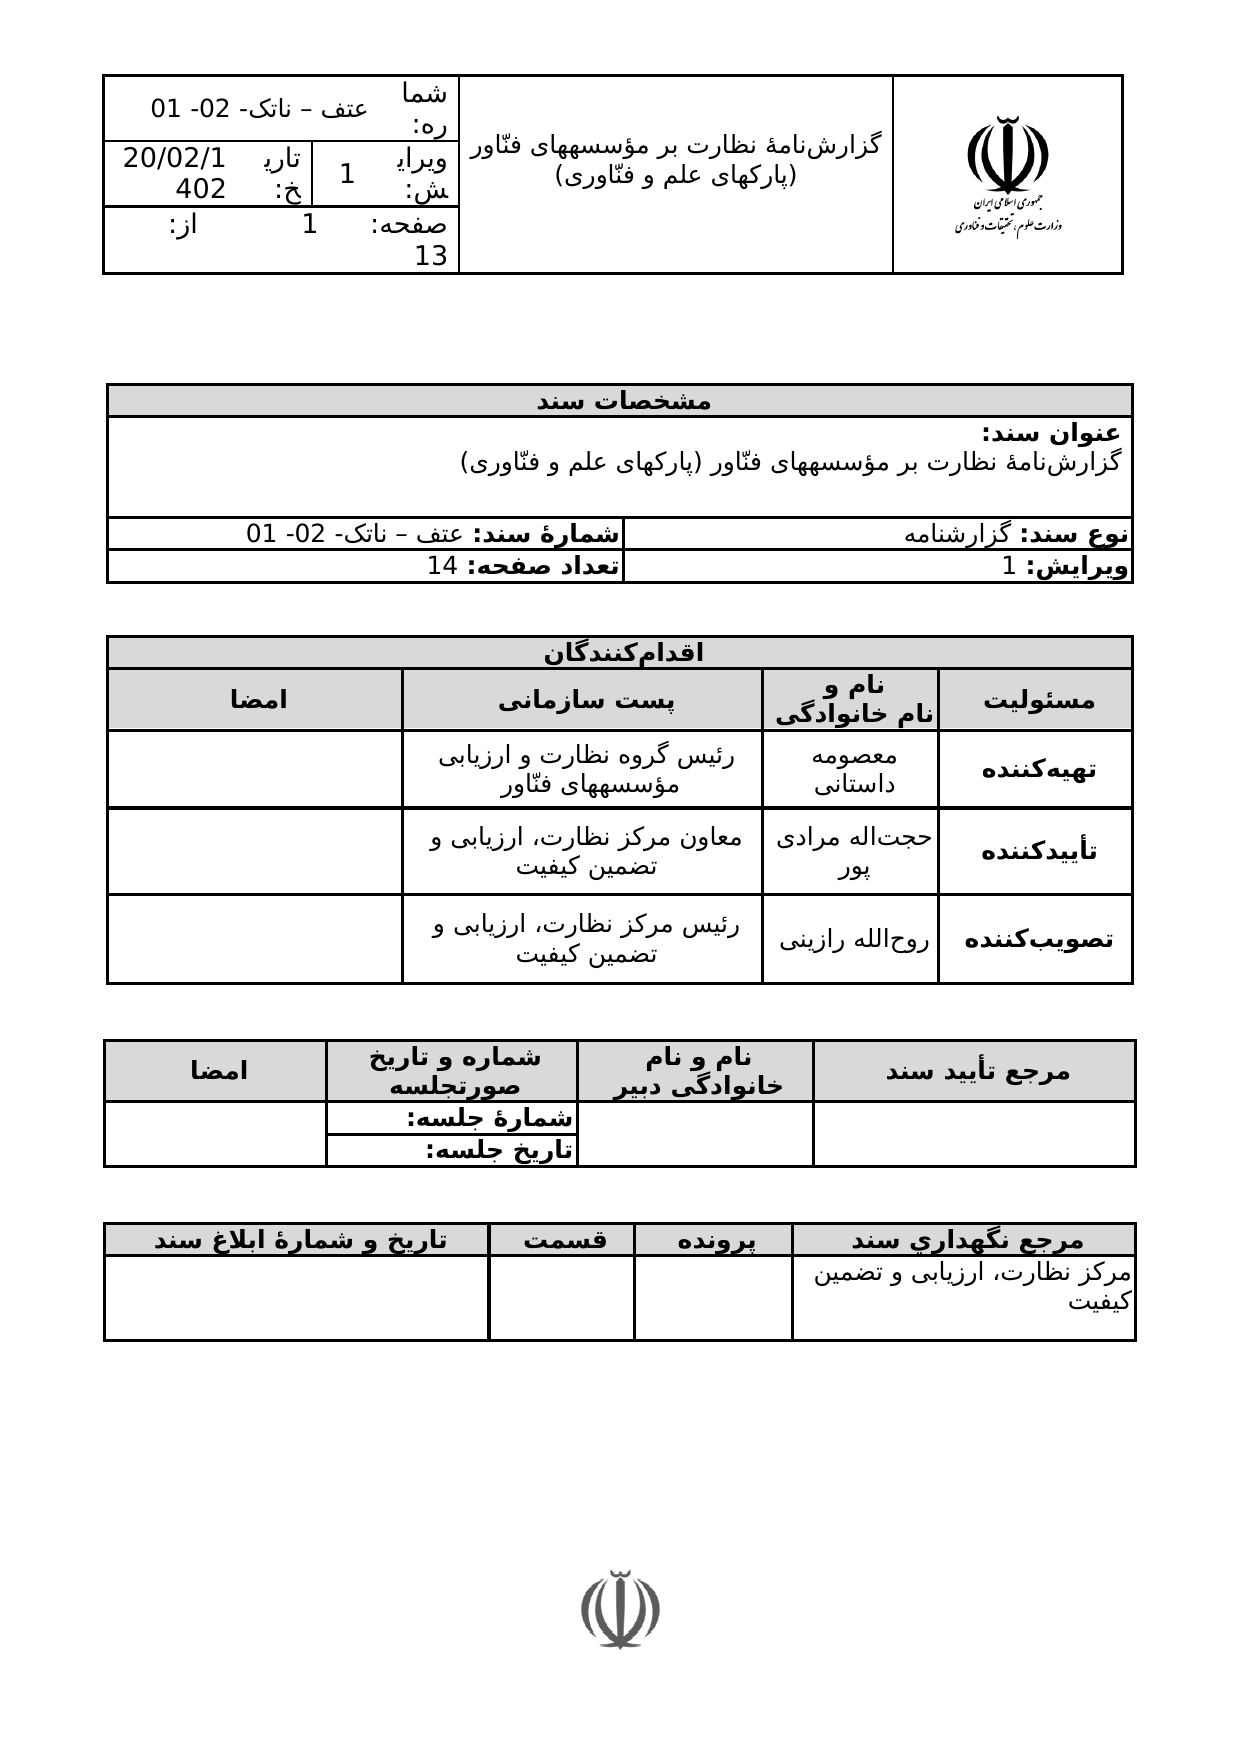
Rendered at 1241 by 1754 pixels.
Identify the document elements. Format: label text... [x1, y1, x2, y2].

table_header مشخصات سند [109, 386, 1131, 415]
table_header قسمت [491, 1225, 633, 1254]
table_cell حجت‌اله مرادی پور [764, 810, 937, 893]
table_cell رئیس گروه نظارت و ارزیابی مؤسسههای فنّاور [404, 732, 761, 806]
table_cell پست سازمانی [404, 670, 761, 728]
table_header شماره و تاریخ صورتجلسه [328, 1042, 576, 1100]
table_cell تأییدکننده [940, 810, 1131, 893]
table_cell روح‌الله رازینی [764, 896, 937, 982]
table_header نام و نام خانوادگی دبير [579, 1042, 812, 1100]
picture [579, 1568, 661, 1652]
table_cell مسئولیت [940, 670, 1131, 728]
table_header اقدام‌کنندگان [109, 638, 1131, 667]
table_cell [109, 896, 401, 982]
table_cell نام و نام خانوادگی [764, 670, 937, 728]
table_cell عنوان سند: گزارش‌نامۀ نظارت بر مؤسسههای فنّاور (پارکهای علم و فنّاوری) [109, 418, 1131, 516]
table_cell معصومه داستانی [764, 732, 937, 806]
table_cell ویرایش: 1 [625, 551, 1131, 581]
table_cell [579, 1103, 812, 1165]
table_header تاريخ و شمارۀ ابلاغ سند [106, 1225, 487, 1254]
table_header مرجع نگهداري سند [794, 1225, 1134, 1254]
table_cell شمارۀ سند: عتف – ناتک- 02- 01 [109, 519, 622, 548]
table_cell مرکز نظارت، ارزیابی و تضمین کیفیت [794, 1257, 1134, 1338]
table_header امضا [106, 1042, 325, 1100]
table_cell [491, 1257, 633, 1338]
table_cell تاريخ جلسه: [328, 1136, 576, 1165]
table_cell [109, 810, 401, 893]
picture [943, 110, 1072, 239]
table_cell رئیس مرکز نظارت، ارزیابی و تضمین کیفیت [404, 896, 761, 982]
table_cell [636, 1257, 791, 1338]
table_cell [815, 1103, 1134, 1165]
table_header مرجع تأييد سند [815, 1042, 1134, 1100]
table_cell شمارۀ جلسه: [328, 1103, 576, 1132]
table_cell معاون مرکز نظارت، ارزیابی و تضمین کیفیت [404, 810, 761, 893]
table_header پرونده [636, 1225, 791, 1254]
table_cell تعداد صفحه: 14 [109, 551, 622, 581]
table_cell [106, 1103, 325, 1165]
table_cell [106, 1257, 487, 1338]
table_cell [109, 732, 401, 806]
table_cell نوع سند: گزارشنامه [625, 519, 1131, 548]
table_cell امضا [109, 670, 401, 728]
table_cell تصویب‌کننده [940, 896, 1131, 982]
table_cell تهیه‌کننده [940, 732, 1131, 806]
